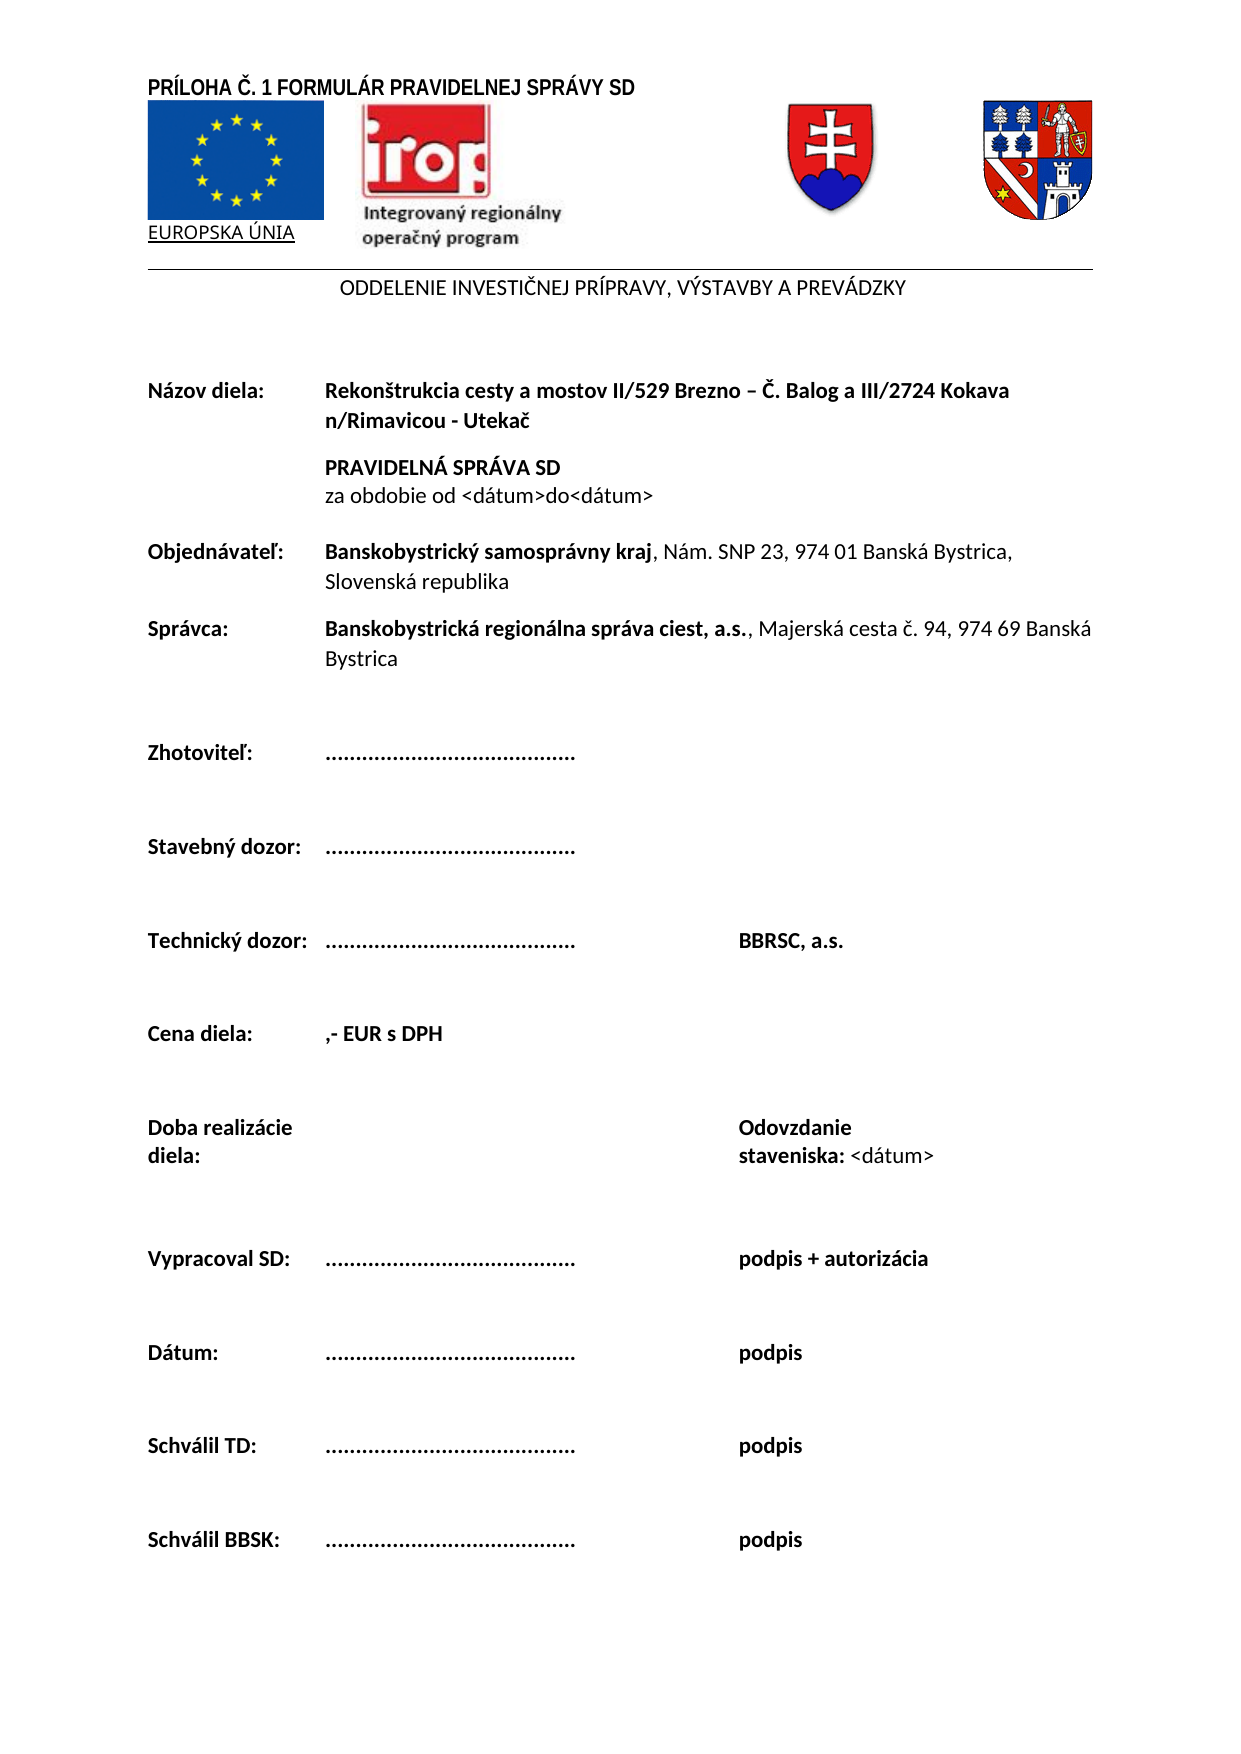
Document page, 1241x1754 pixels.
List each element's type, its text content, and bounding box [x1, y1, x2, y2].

picture [784, 100, 881, 220]
text Doba realizácie Odovzdanie [148, 1113, 1093, 1141]
text Objednávateľ: Banskobystrický samosprávny kraj, Nám. SNP 23, 974 01 Banská Bystrica, Slovenská republika [148, 537, 1093, 595]
picture [355, 100, 665, 255]
text Názov diela: Rekonštrukcia cesty a mostov II/529 Brezno – Č. Balog a III/2724 Kokava n/Rimavicou - Utekač [148, 376, 1093, 434]
text Technický dozor: ......................................... BBRSC, a.s. [148, 926, 1093, 954]
text Stavebný dozor: ......................................... [148, 832, 1093, 860]
text Správca: Banskobystrická regionálna správa ciest, a.s., Majerská cesta č. 94, 974 69 Banská Bystrica [148, 614, 1093, 672]
text Dátum: ......................................... podpis [148, 1338, 1093, 1366]
text diela: staveniska: <dátum> [148, 1141, 1093, 1197]
picture [982, 100, 1093, 220]
text Schválil BBSK: ......................................... podpis [148, 1525, 1093, 1553]
text Zhotoviteľ: ......................................... [148, 738, 1093, 766]
text PRAVIDELNÁ SPRÁVA SD [148, 453, 1093, 481]
text Cena diela: ,- EUR s DPH [148, 1019, 1093, 1047]
text za obdobie od <dátum>do<dátum> [148, 481, 1093, 509]
text Vypracoval SD: ......................................... podpis + autorizácia [148, 1244, 1093, 1272]
text Schválil TD: ......................................... podpis [148, 1432, 1093, 1460]
